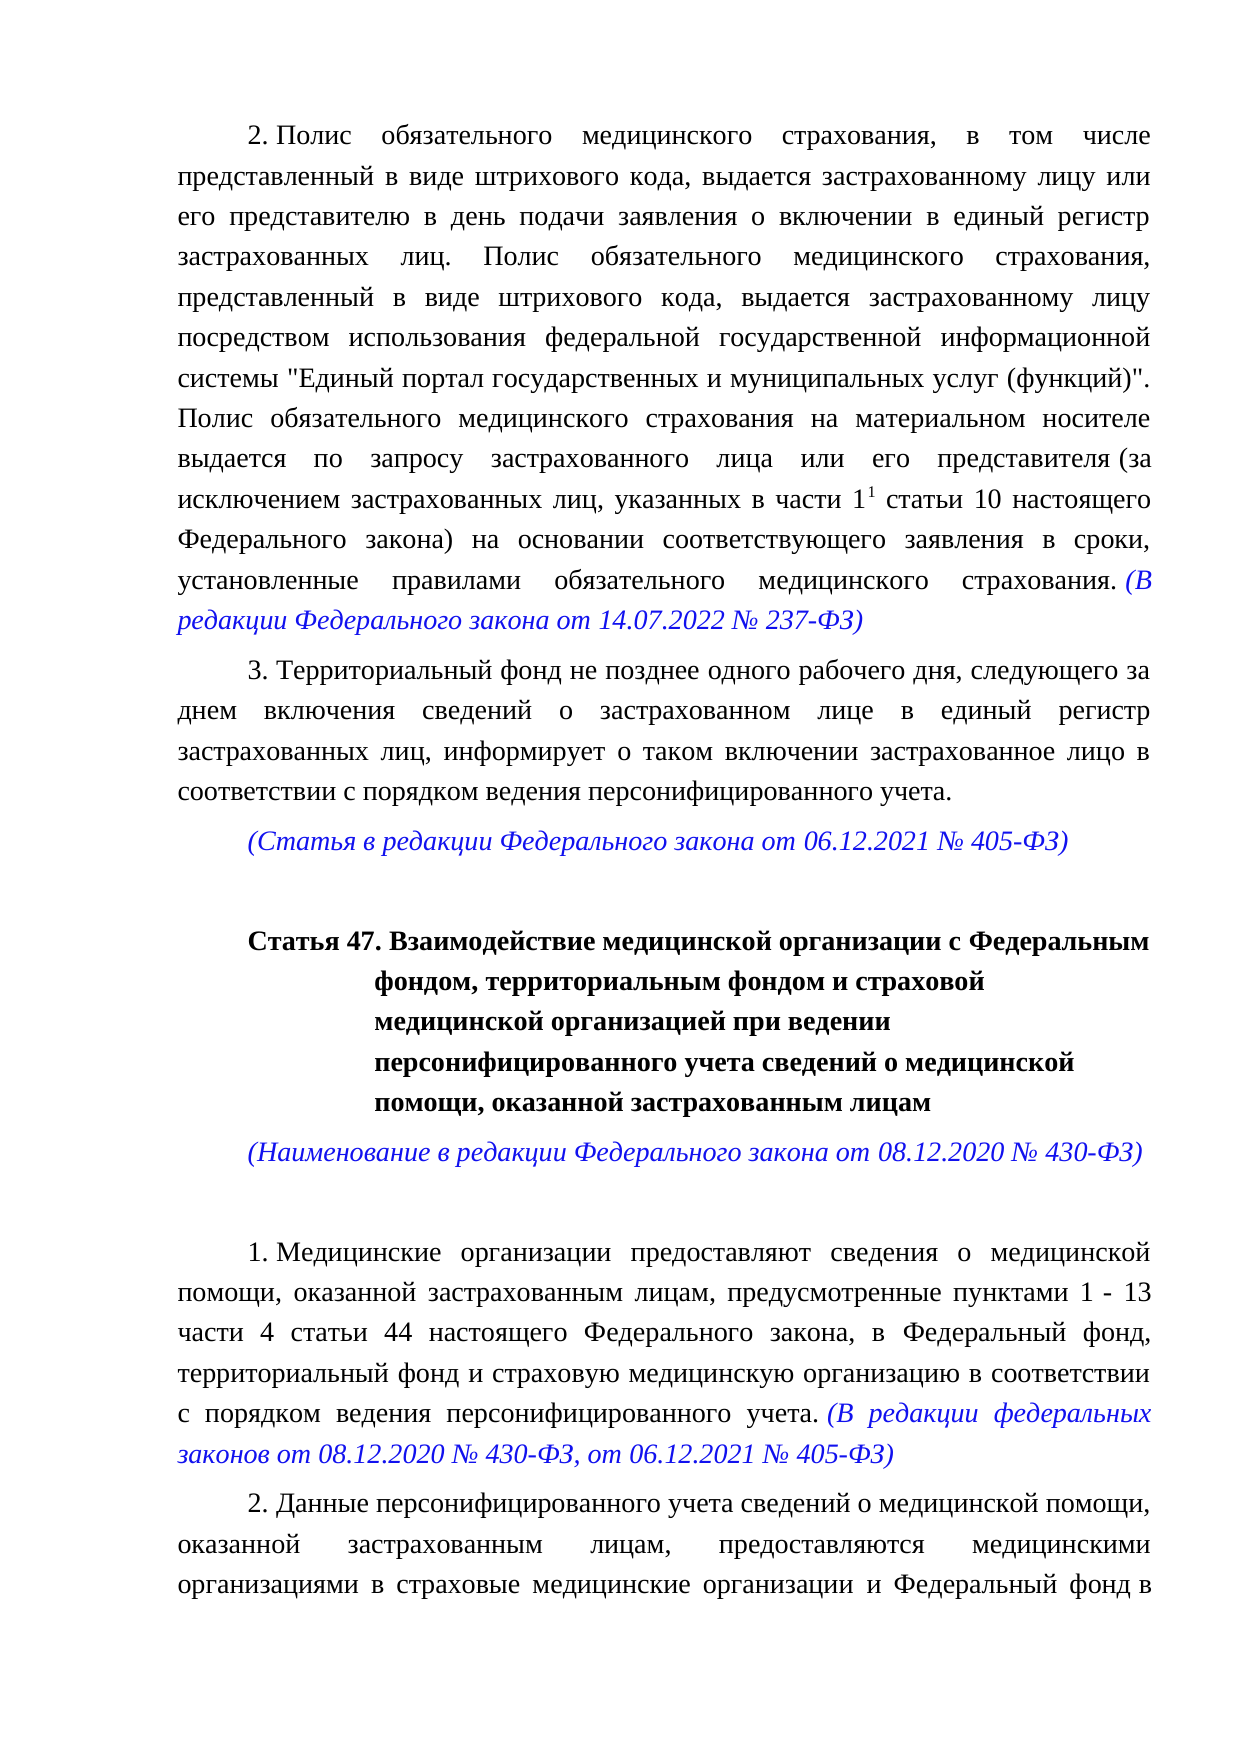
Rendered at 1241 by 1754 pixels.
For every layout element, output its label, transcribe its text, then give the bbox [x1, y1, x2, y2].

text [177, 1486, 1152, 1600]
text Статья 47. Взаимодействие медицинской организации с Федеральным фондом, территориальным фондом и страховой медицинской организацией при ведении персонифицированного учета сведений о медицинской помощи, оказанной застрахованным лицам [247, 923, 1152, 1118]
text 1. Медицинские организации предоставляют сведения о медицинской помощи, оказанной застрахованным лицам, предусмотренные пунктами 1 - 13 части 4 статьи 44 настоящего Федерального закона, в Федеральный фонд, территориальный фонд и страховую медицинскую организацию в соответствии с порядком ведения персонифицированного учета. (В редакции федеральных законов от 08.12.2020 № 430-ФЗ, от 06.12.2021 № 405-ФЗ) [177, 1234, 1152, 1469]
text (Статья в редакции Федерального закона от 06.12.2021 № 405-ФЗ) [177, 824, 1152, 856]
text 3. Территориальный фонд не позднее одного рабочего дня, следующего за днем включения сведений о застрахованном лице в единый регистр застрахованных лиц, информирует о таком включении застрахованное лицо в соответствии с порядком ведения персонифицированного учета. [177, 653, 1152, 807]
text 2. Полис обязательного медицинского страхования, в том числе представленный в виде штрихового кода, выдается застрахованному лицу или его представителю в день подачи заявления о включении в единый регистр застрахованных лиц. Полис обязательного медицинского страхования, представленный в виде штрихового кода, выдается застрахованному лицу посредством использования федеральной государственной информационной системы "Единый портал государственных и муниципальных услуг (функций)". Полис обязательного медицинского страхования на материальном носителе выдается по запросу застрахованного лица или его представителя (за исключением застрахованных лиц, указанных в части 11 статьи 10 настоящего Федерального закона) на основании соответствующего заявления в сроки, установленные правилами обязательного медицинского страхования. (В редакции Федерального закона от 14.07.2022 № 237-ФЗ) [177, 118, 1152, 636]
text (Наименование в редакции Федерального закона от 08.12.2020 № 430-ФЗ) [177, 1135, 1152, 1167]
